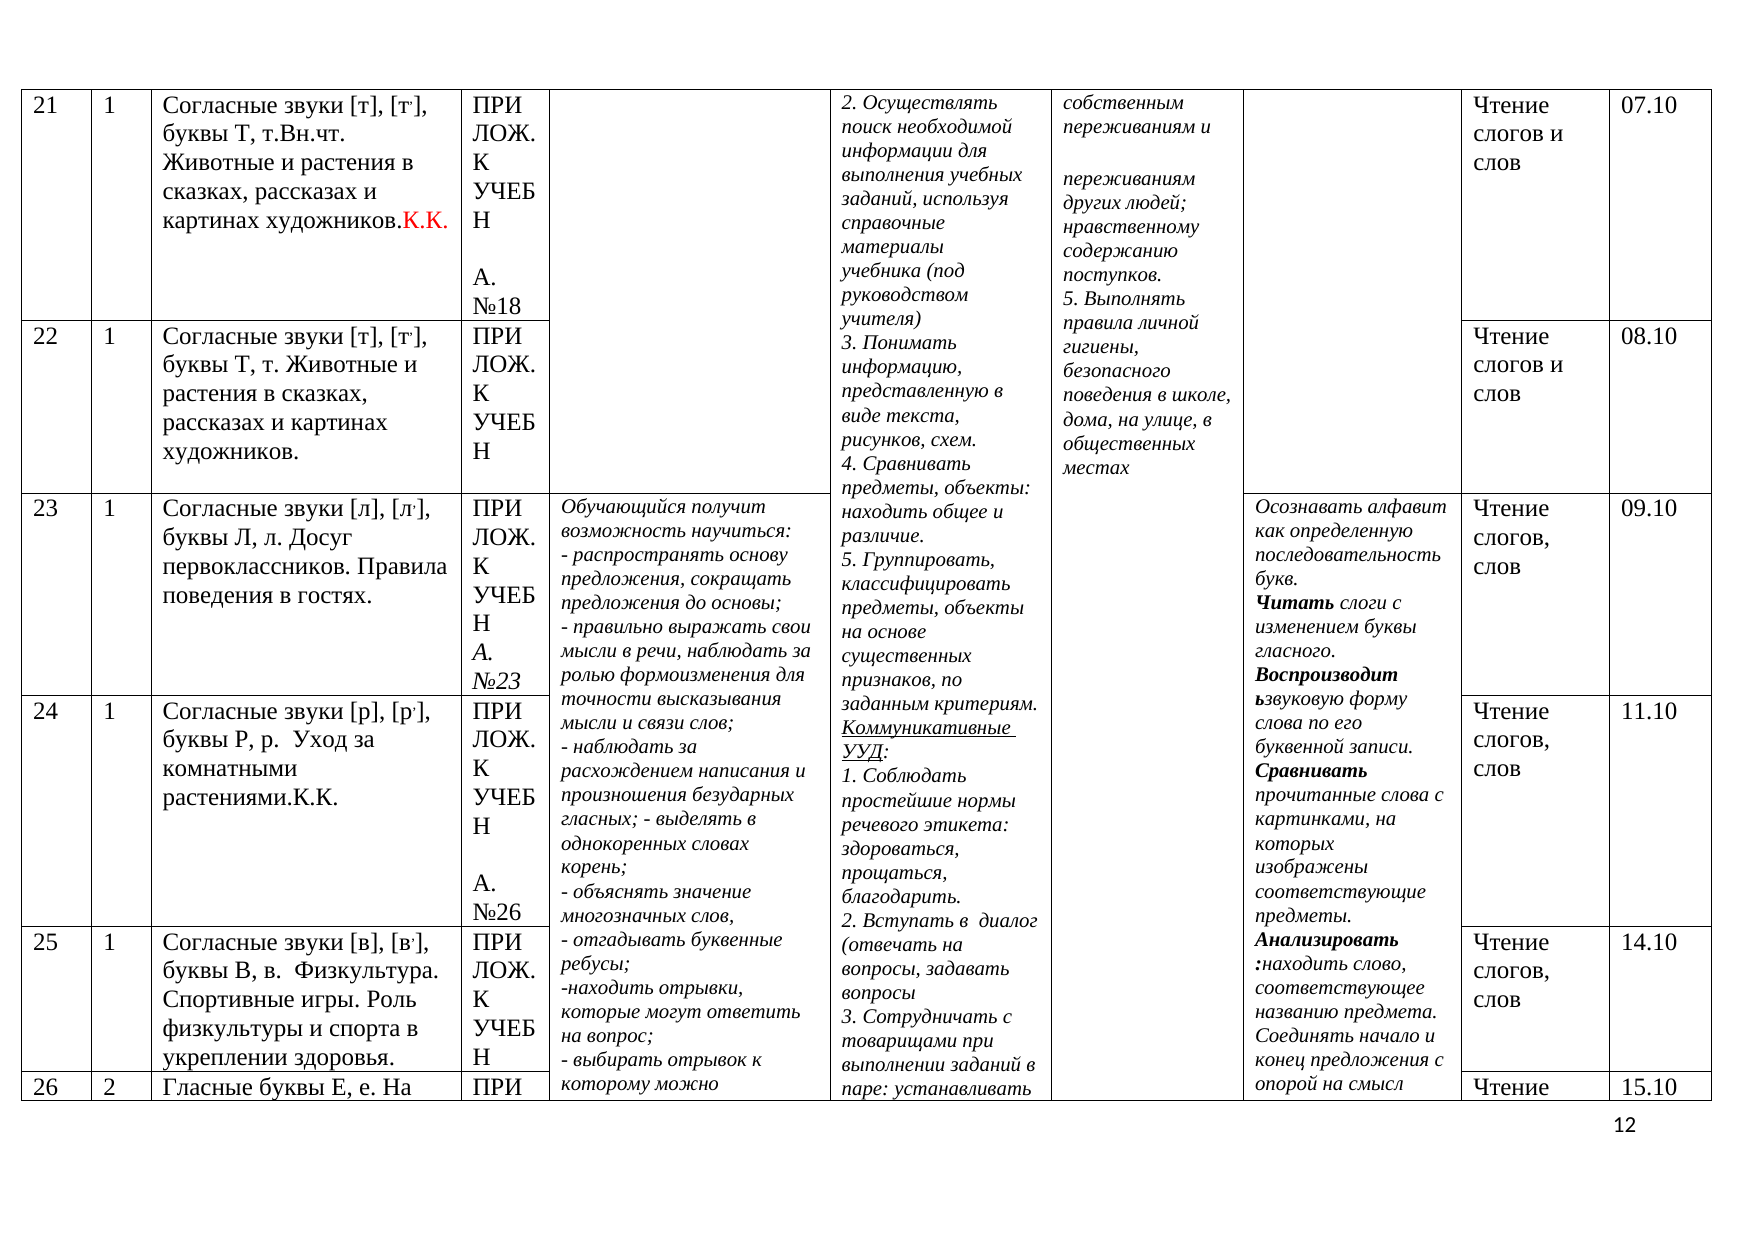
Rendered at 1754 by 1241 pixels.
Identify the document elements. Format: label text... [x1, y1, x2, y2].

table_cell Обучающийся получит возможность научиться: - распространять основу предложения, сокращать предложения до основы; - правильно выражать свои мысли в речи, наблюдать за ролью формоизменения для точности высказывания мысли и связи слов; - наблюдать за расхождением написания и произношения безударных гласных; - выделять в однокоренных словах корень; - объяснять значение многозначных слов, - отгадывать буквенные ребусы; -находить отрывки, которые могут ответить на вопрос; - выбирать отрывок к которому можно подобрать пословицу; -правильно употреблять заглавную букву при написании имен собственных; - находить рифму; - придумывать заголовок к тексту, ставить вопросы; - различать значения многозначных слов. [550, 494, 830, 1100]
table_cell 08.10 [1610, 321, 1711, 492]
table_cell 23 [22, 494, 91, 695]
table_cell 15.10 16.10 [1610, 1072, 1711, 1100]
table_cell 1 [92, 494, 151, 695]
table_cell 11.10 [1610, 696, 1711, 926]
table_cell Чтение слогов, слов [1462, 927, 1609, 1071]
table_cell Согласные звуки [в], [в,], буквы В, в. Физкультура. Спортивные игры. Роль физкультуры и спорта в укреплении здоровья. [152, 927, 461, 1071]
table_cell Согласные звуки [л], [л,], буквы Л, л. Досуг первоклассников. Правила поведения в гостях. [152, 494, 461, 695]
table_cell Чтение слогов, слов [1462, 696, 1609, 926]
table_cell Согласные звуки [т], [т,], буквы Т, т. Животные и растения в сказках, рассказах и картинах художников. [152, 321, 461, 492]
table_cell 25 [22, 927, 91, 1071]
table_cell 1 [92, 321, 151, 492]
table_cell 2 [92, 1072, 151, 1100]
table_cell ПРИЛОЖ. К УЧЕБН [462, 927, 549, 1071]
table_cell ПРИЛОЖ. К УЧЕБН А.№18 [462, 90, 549, 320]
table_cell ПРИЛОЖ. К УЧЕБН А.№26 [462, 696, 549, 926]
table_cell Согласные звуки [р], [р,], буквы Р, р. Уход за комнатными растениями.К.К. [152, 696, 461, 926]
table_cell 09.10 [1610, 494, 1711, 695]
table_cell Чтение слогов, слов [1462, 494, 1609, 695]
table_cell Осознавать алфавит как определенную последовательность букв. Читать слоги с изменением буквы гласного. Воспроизводитьзвуковую форму слова по его буквенной записи. Сравнивать прочитанные слова с картинками, на которых изображены соответствующие предметы. Анализировать:находить слово, соответствующее названию предмета. Соединять начало и конец предложения с опорой на смысл предложения. Подбирать пропущенные в предложении слова, ориентируясь на смысл предложения. Завершать незаконченные предложения с опорой на общий смысл предложения Читать предложения и небольшие тексты с интонацией и паузами в соответствии со знаками препинания. Сравнивать два вида чтения: орфографическое и орфоэпическое – по целям. Читать орфоэпически правильно. Составлять текст по серии сюжетных картинок.Описыватьслучаи из собственной жизни. [1244, 494, 1461, 1100]
table_cell Чтение слогов, слов [1462, 1072, 1609, 1100]
table_cell 24 [22, 696, 91, 926]
table_cell 22 [22, 321, 91, 492]
table_cell 07.10 [1610, 90, 1711, 320]
table_cell Согласные звуки [т], [т,], буквы Т, т.Вн.чт. Животные и растения в сказках, рассказах и картинах художников.К.К. [152, 90, 461, 320]
table_cell 26 27 [22, 1072, 91, 1100]
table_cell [152, 1072, 461, 1100]
table_cell ПРИЛОЖ. К УЧЕБН [462, 1072, 549, 1100]
table_cell ПРИЛОЖ. К УЧЕБН А.№23 [462, 494, 549, 695]
table_cell 21 [22, 90, 91, 320]
table_cell 1 [92, 90, 151, 320]
table_cell Чтение слогов и слов [1462, 321, 1609, 492]
table_cell Чтение слогов и слов [1462, 90, 1609, 320]
table_cell ПРИЛОЖ. К УЧЕБН [462, 321, 549, 492]
table_cell 1 [92, 927, 151, 1071]
table_cell 1 [92, 696, 151, 926]
table_cell 14.10 [1610, 927, 1711, 1071]
